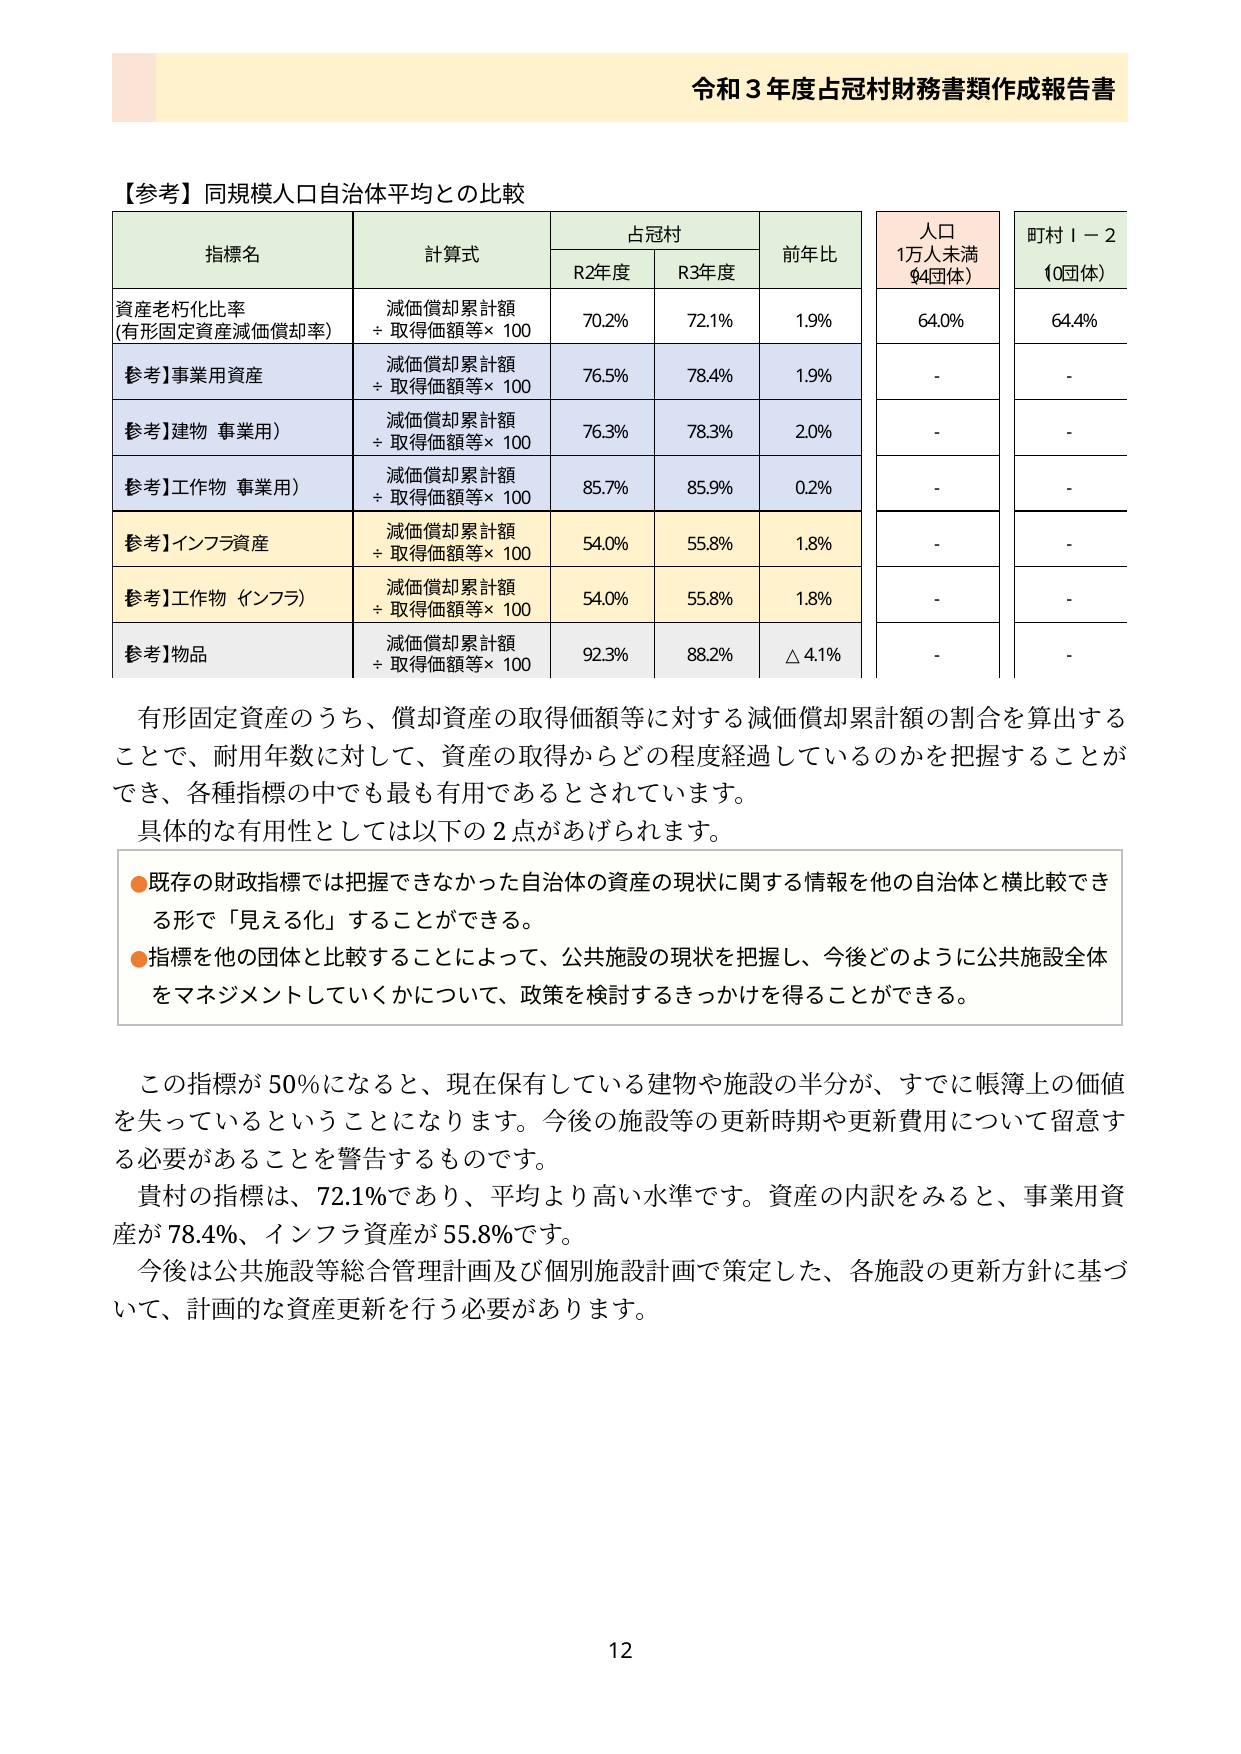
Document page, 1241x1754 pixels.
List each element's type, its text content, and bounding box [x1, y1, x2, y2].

text 具体的な有用性としては以下の2点があげられます。 [112, 811, 1128, 848]
text この指標が50％になると、現在保有している建物や施設の半分が、すでに帳簿上の価値を失っているということになります。今後の施設等の更新時期や更新費用について留意する必要があることを警告するものです。 [112, 1064, 1128, 1176]
table_header ●既存の財政指標では把握できなかった自治体の資産の現状に関する情報を他の自治体と横比較できる形で「見える化」することができる。 ●指標を他の団体と比較することによって、公共施設の現状を把握し、今後どのように公共施設全体をマネジメントしていくかについて、政策を検討するきっかけを得ることができる。 [119, 851, 1121, 1024]
text 貴村の指標は、72.1%であり、平均より高い水準です。資産の内訳をみると、事業用資産が78.4%、インフラ資産が55.8%です。 [112, 1176, 1128, 1251]
text 有形固定資産のうち、償却資産の取得価額等に対する減価償却累計額の割合を算出することで、耐用年数に対して、資産の取得からどの程度経過しているのかを把握することができ、各種指標の中でも最も有用であるとされています。 [112, 698, 1128, 811]
text 今後は公共施設等総合管理計画及び個別施設計画で策定した、各施設の更新方針に基づいて、計画的な資産更新を行う必要があります。 [112, 1251, 1128, 1326]
text 【参考】同規模人口自治体平均との比較 [112, 173, 1128, 211]
